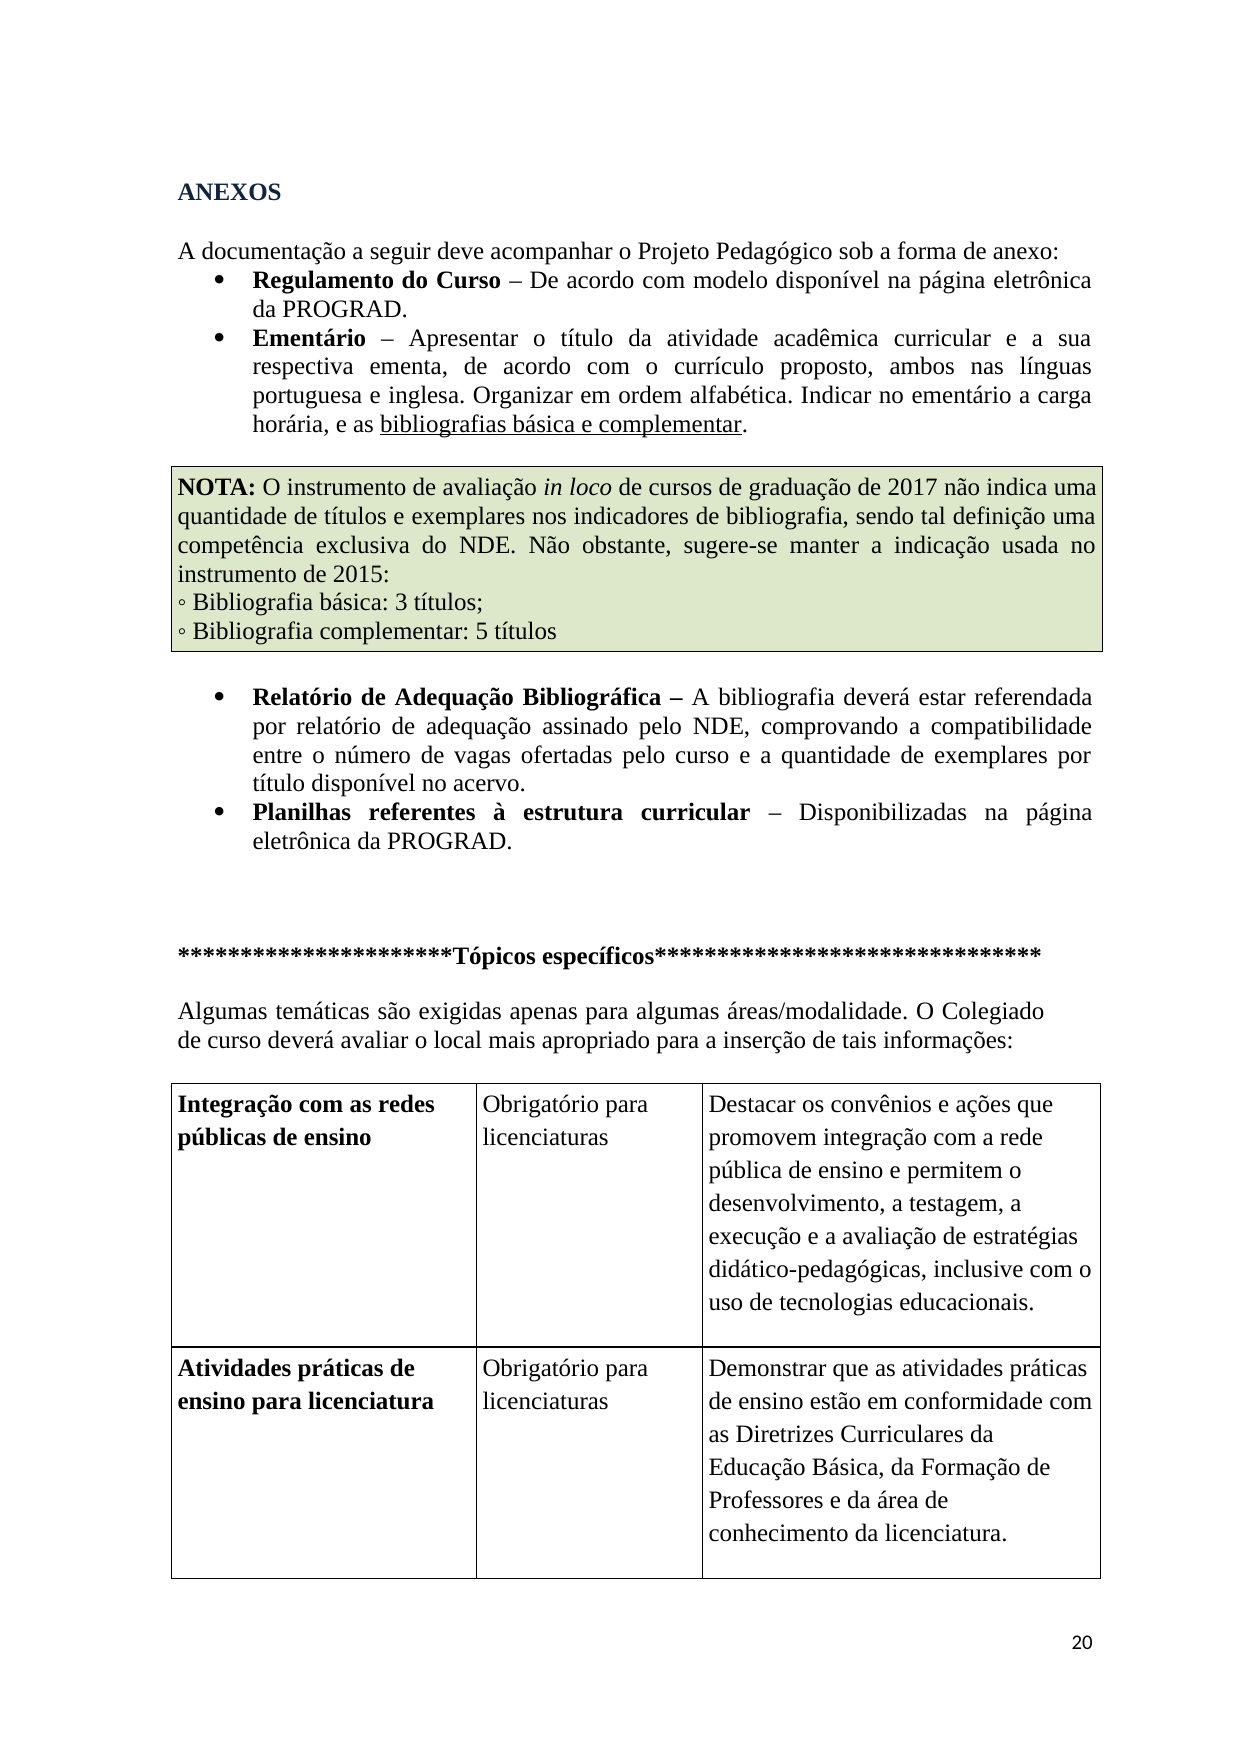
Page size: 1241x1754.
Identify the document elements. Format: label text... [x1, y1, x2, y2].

text A documentação a seguir deve acompanhar o Projeto Pedagógico sob a forma de anexo: [177, 236, 1092, 265]
text **********************Tópicos específicos******************************* [177, 941, 1045, 970]
text ANEXOS [177, 177, 1092, 206]
text Algumas temáticas são exigidas apenas para algumas áreas/modalidade. O Colegiado de curso deverá avaliar o local mais apropriado para a inserção de tais informações: [177, 996, 1045, 1054]
list Planilhas referentes à estrutura curricular – Disponibilizadas na página eletrônica da PROGRAD. [215, 797, 1092, 855]
table_header Integração com as redes públicas de ensino [172, 1084, 476, 1346]
table_header NOTA: O instrumento de avaliação in loco de cursos de graduação de 2017 não indica uma quantidade de títulos e exemplares nos indicadores de bibliografia, sendo tal definição uma competência exclusiva do NDE. Não obstante, sugere-se manter a indicação usada no instrumento de 2015: ◦ Bibliografia básica: 3 títulos; ◦ Bibliografia complementar: 5 títulos [172, 467, 1102, 651]
list Ementário – Apresentar o título da atividade acadêmica curricular e a sua respectiva ementa, de acordo com o currículo proposto, ambos nas línguas portuguesa e inglesa. Organizar em ordem alfabética. Indicar no ementário a carga horária, e as bibliografias básica e complementar. [215, 323, 1092, 438]
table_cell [477, 1348, 702, 1577]
list Relatório de Adequação Bibliográfica – A bibliografia deverá estar referendada por relatório de adequação assinado pelo NDE, comprovando a compatibilidade entre o número de vagas ofertadas pelo curso e a quantidade de exemplares por título disponível no acervo. [215, 682, 1092, 797]
table_header Obrigatório para licenciaturas [477, 1084, 702, 1346]
list Regulamento do Curso – De acordo com modelo disponível na página eletrônica da PROGRAD. [215, 265, 1092, 323]
table_cell Demonstrar que as atividades práticas de ensino estão em conformidade com as Diretrizes Curriculares da Educação Básica, da Formação de Professores e da área de conhecimento da licenciatura. [703, 1348, 1100, 1577]
table_header Destacar os convênios e ações que promovem integração com a rede pública de ensino e permitem o desenvolvimento, a testagem, a execução e a avaliação de estratégias didático-pedagógicas, inclusive com o uso de tecnologias educacionais. [703, 1084, 1100, 1346]
table_cell Atividades práticas de ensino para licenciatura [172, 1348, 476, 1577]
